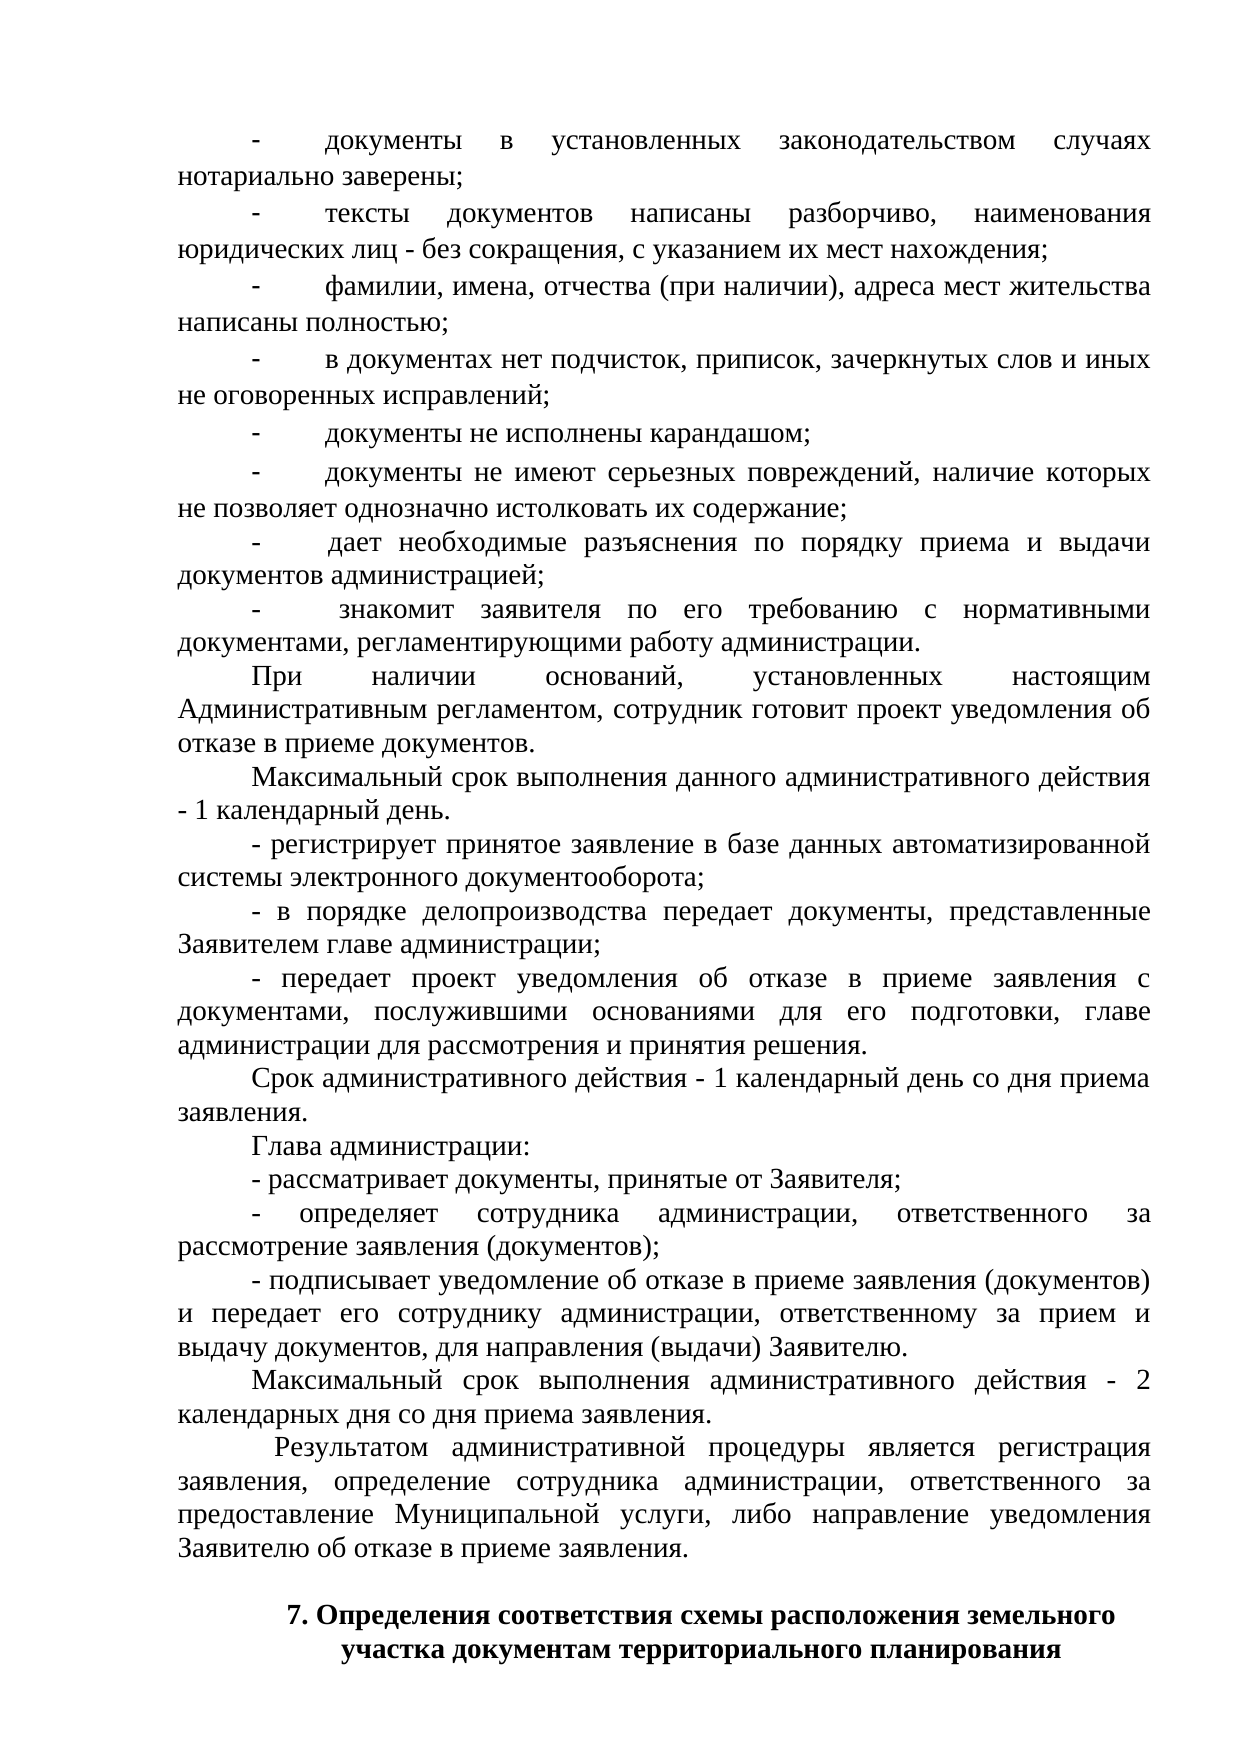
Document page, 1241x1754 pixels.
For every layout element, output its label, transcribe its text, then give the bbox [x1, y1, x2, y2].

text - передает проект уведомления об отказе в приеме заявления с документами, послужившими основаниями для его подготовки, главе администрации для рассмотрения и принятия решения. [177, 960, 1152, 1061]
text - дает необходимые разъяснения по порядку приема и выдачи документов администрацией; [177, 524, 1152, 591]
text участка документам территориального планирования [177, 1631, 1152, 1664]
text - в порядке делопроизводства передает документы, представленные Заявителем главе администрации; [177, 893, 1152, 960]
list документы не исполнены карандашом; [177, 411, 1152, 451]
text Максимальный срок выполнения административного действия - 2 календарных дня со дня приема заявления. [177, 1362, 1152, 1429]
text - подписывает уведомление об отказе в приеме заявления (документов) и передает его сотруднику администрации, ответственному за прием и выдачу документов, для направления (выдачи) Заявителю. [177, 1262, 1152, 1362]
text 7. Определения соответствия схемы расположения земельного [177, 1597, 1152, 1631]
list документы в установленных законодательством случаях нотариально заверены; [177, 118, 1152, 191]
text При наличии оснований, установленных настоящим Административным регламентом, сотрудник готовит проект уведомления об отказе в приеме документов. [177, 658, 1152, 759]
text - определяет сотрудника администрации, ответственного за рассмотрение заявления (документов); [177, 1195, 1152, 1262]
list документы не имеют серьезных повреждений, наличие которых не позволяет однозначно истолковать их содержание; [177, 451, 1152, 524]
list в документах нет подчисток, приписок, зачеркнутых слов и иных не оговоренных исправлений; [177, 338, 1152, 411]
text Глава администрации: [177, 1128, 1152, 1161]
text Срок административного действия - 1 календарный день со дня приема заявления. [177, 1061, 1152, 1128]
list фамилии, имена, отчества (при наличии), адреса мест жительства написаны полностью; [177, 264, 1152, 338]
text Результатом административной процедуры является регистрация заявления, определение сотрудника администрации, ответственного за предоставление Муниципальной услуги, либо направление уведомления Заявителю об отказе в приеме заявления. [177, 1429, 1152, 1564]
list тексты документов написаны разборчиво, наименования юридических лиц - без сокращения, с указанием их мест нахождения; [177, 191, 1152, 264]
text - регистрирует принятое заявление в базе данных автоматизированной системы электронного документооборота; [177, 826, 1152, 893]
text Максимальный срок выполнения данного административного действия - 1 календарный день. [177, 759, 1152, 826]
text - знакомит заявителя по его требованию с нормативными документами, регламентирующими работу администрации. [177, 591, 1152, 658]
text - рассматривает документы, принятые от Заявителя; [177, 1161, 1152, 1195]
